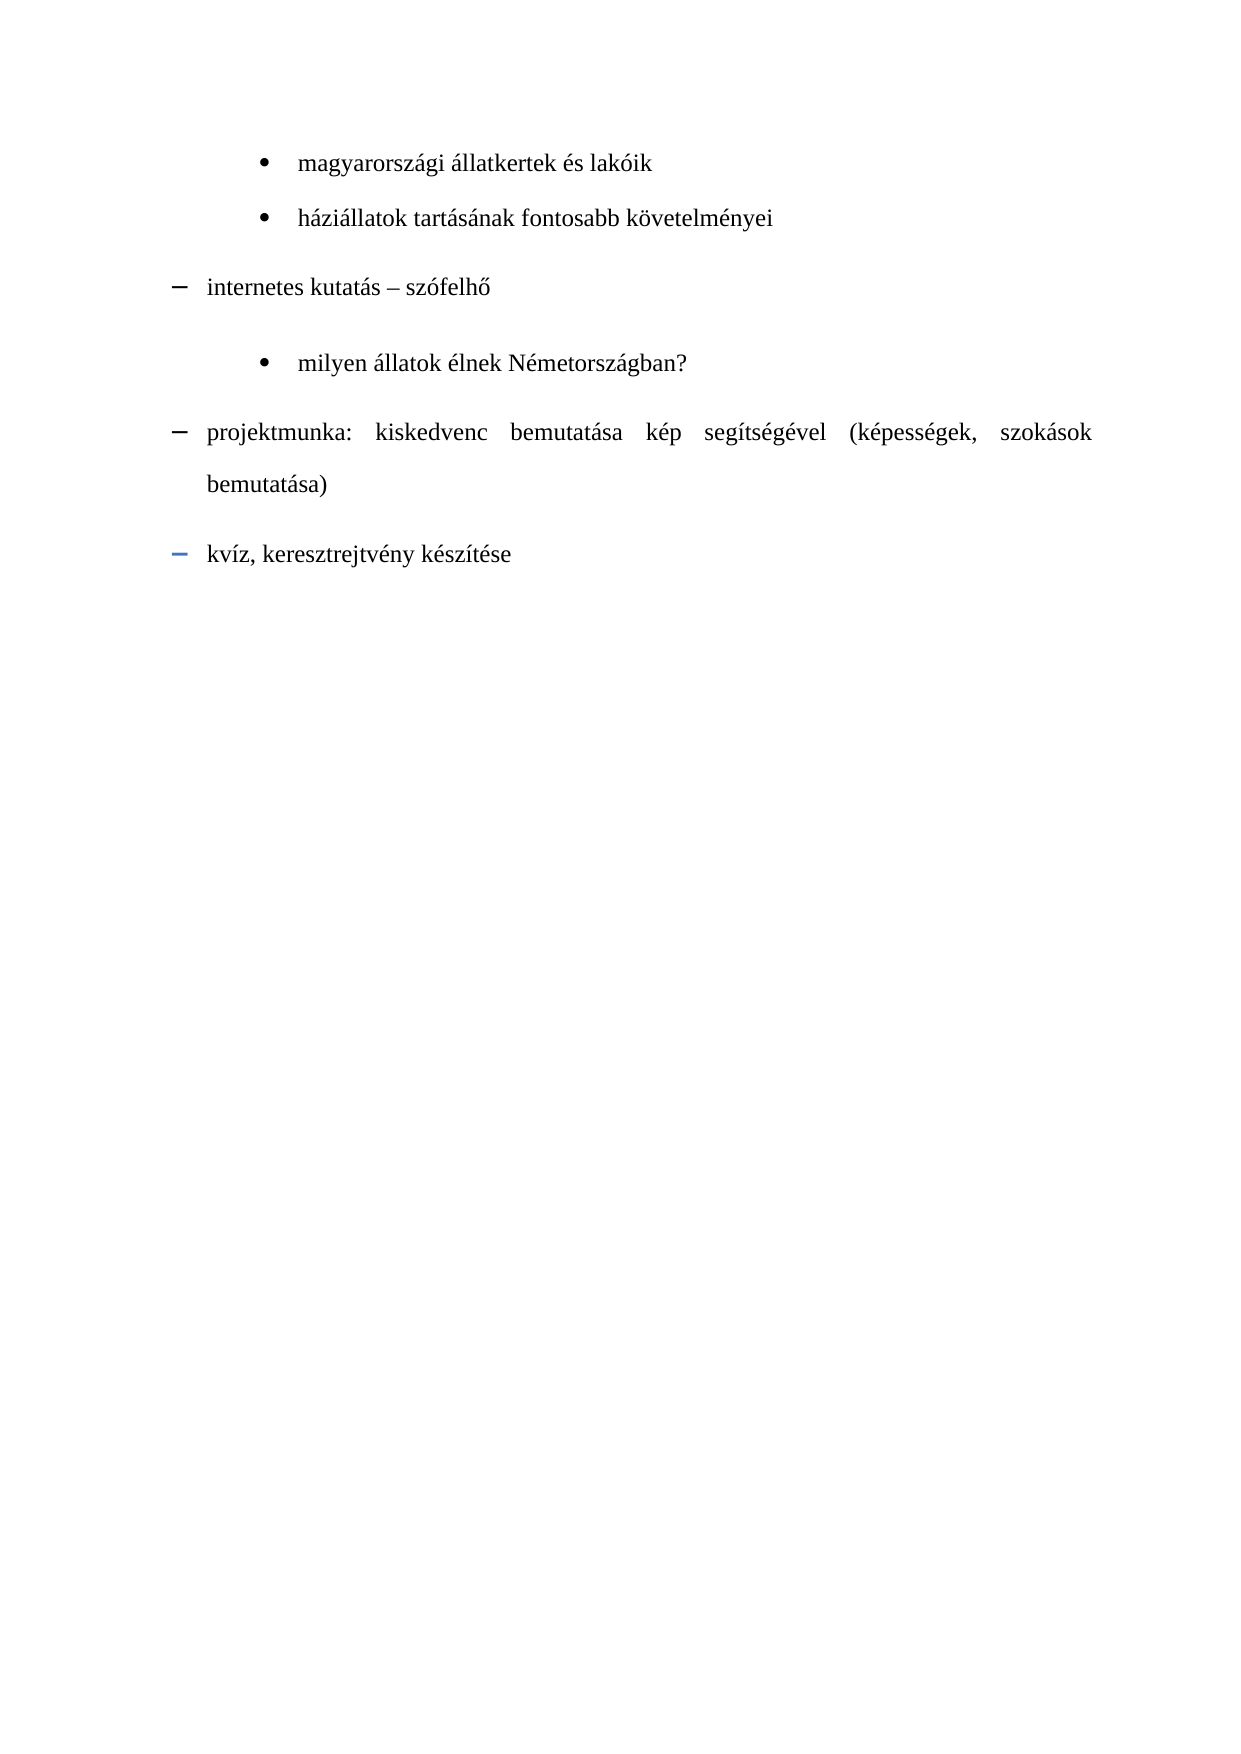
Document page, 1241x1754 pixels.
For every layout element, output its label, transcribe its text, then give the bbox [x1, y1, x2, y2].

list magyarországi állatkertek és lakóik [260, 148, 1093, 176]
list projektmunka: kiskedvenc bemutatása kép segítségével (képességek, szokások bemutatása) [169, 404, 1093, 498]
list kvíz, keresztrejtvény készítése [169, 525, 1093, 576]
list milyen állatok élnek Németországban? [260, 348, 1093, 377]
list háziállatok tartásának fontosabb követelményei [260, 203, 1093, 232]
list internetes kutatás – szófelhő [169, 259, 1093, 310]
